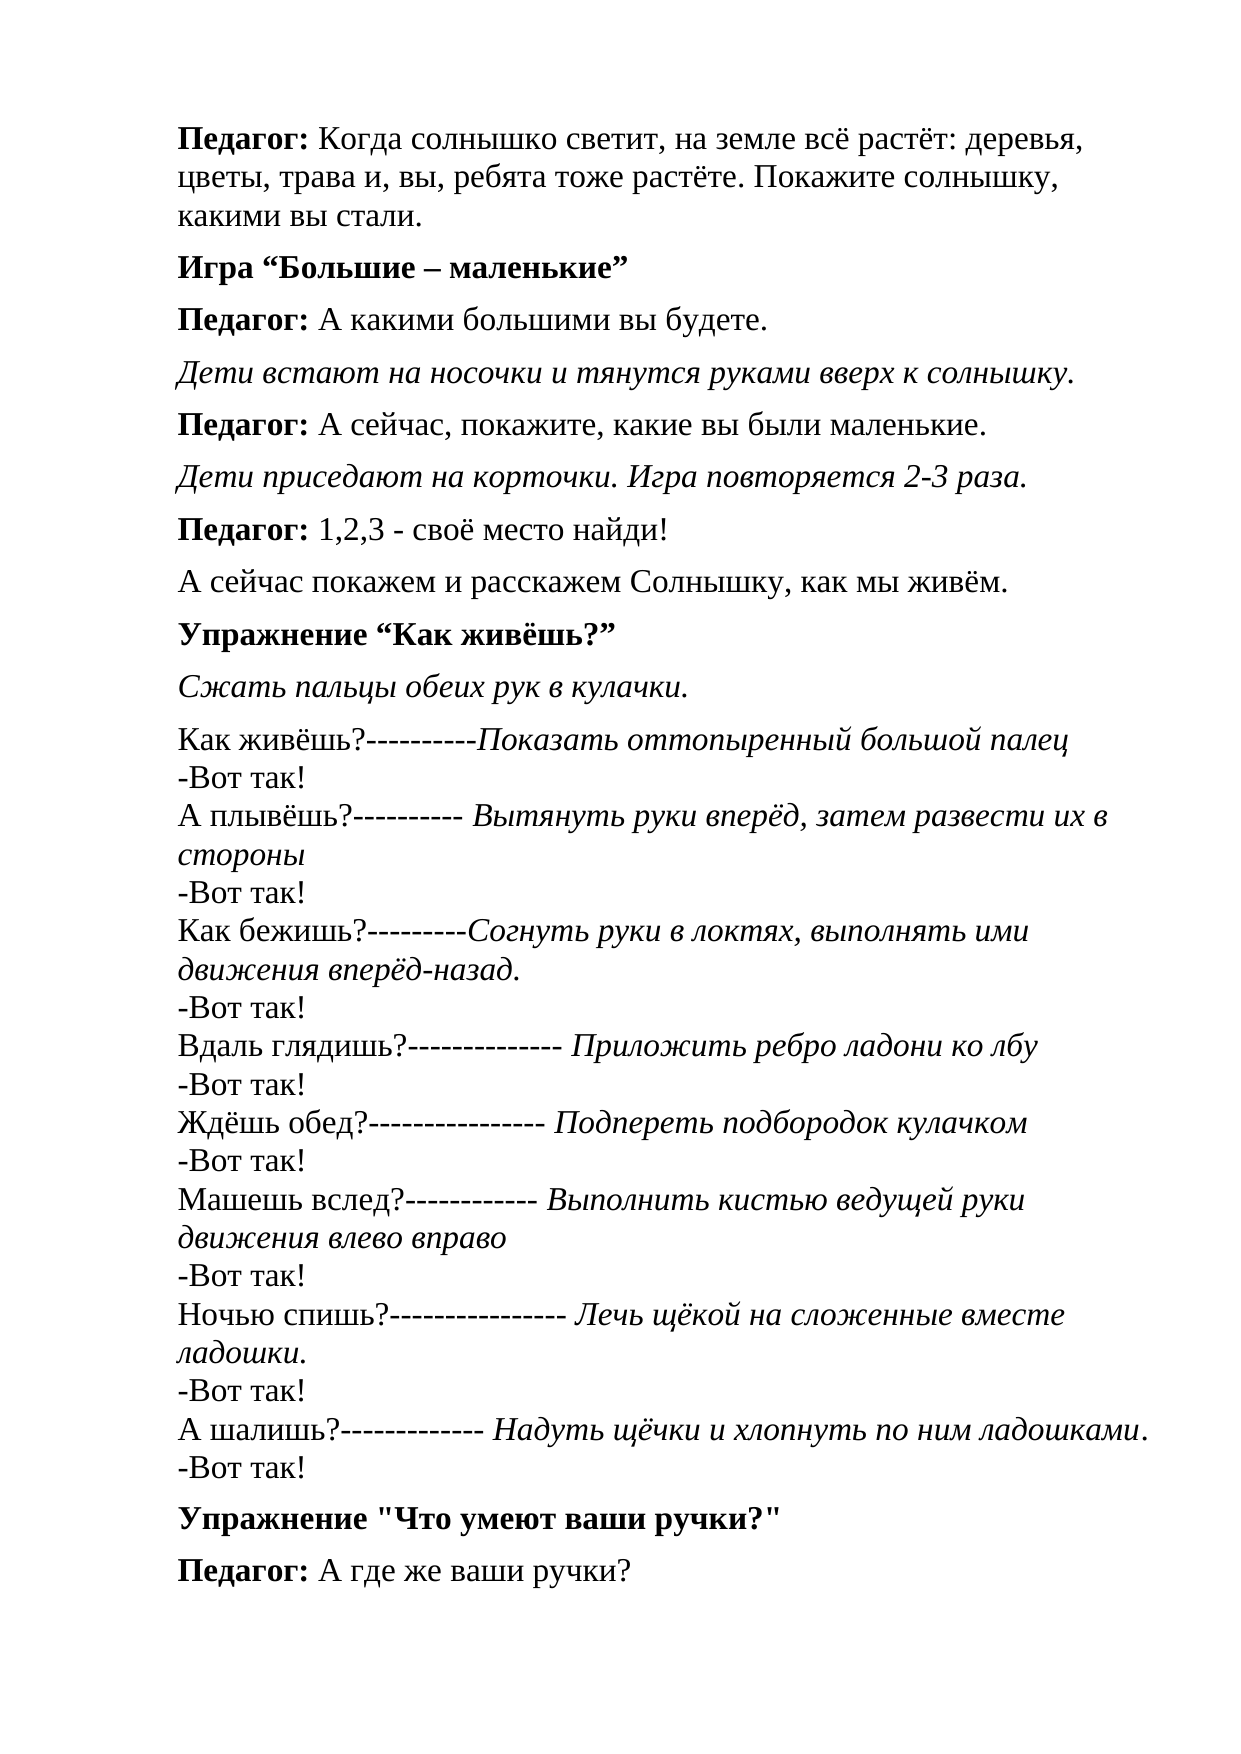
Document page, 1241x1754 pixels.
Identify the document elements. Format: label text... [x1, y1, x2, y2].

text Дети встают на носочки и тянутся руками вверх к солнышку. [177, 352, 1152, 390]
text Игра “Большие – маленькие” [177, 247, 1152, 286]
text Упражнение "Что умеют ваши ручки?" [177, 1498, 1152, 1536]
text Педагог: А какими большими вы будете. [177, 299, 1152, 338]
text А сейчас покажем и расскажем Солнышку, как мы живём. [177, 562, 1152, 600]
text Педагог: 1,2,3 - своё место найди! [177, 509, 1152, 547]
text Педагог: А где же ваши ручки? [177, 1550, 1152, 1589]
text Упражнение “Как живёшь?” [177, 614, 1152, 652]
text Педагог: Когда солнышко светит, на земле всё растёт: деревья, цветы, трава и, вы, ребята тоже растёте. Покажите солнышку, какими вы стали. [177, 118, 1152, 233]
text Педагог: А сейчас, покажите, какие вы были маленькие. [177, 404, 1152, 443]
text Дети приседают на корточки. Игра повторяется 2-3 раза. [177, 457, 1152, 495]
text Сжать пальцы обеих рук в кулачки. [177, 666, 1152, 705]
text Как живёшь?----------Показать оттопыренный большой палец -Вот так! А плывёшь?---------- Вытянуть руки вперёд, затем развести их в стороны -Вот так! Как бежишь?---------Согнуть руки в локтях, выполнять ими движения вперёд-назад. -Вот так! Вдаль глядишь?-------------- Приложить ребро ладони ко лбу -Вот так! Ждёшь обед?---------------- Подпереть подбородок кулачком -Вот так! Машешь вслед?------------ Выполнить кистью ведущей руки движения влево вправо -Вот так! Ночью спишь?---------------- Лечь щёкой на сложенные вместе ладошки. -Вот так! А шалишь?------------- Надуть щёчки и хлопнуть по ним ладошками. -Вот так! [177, 719, 1152, 1485]
